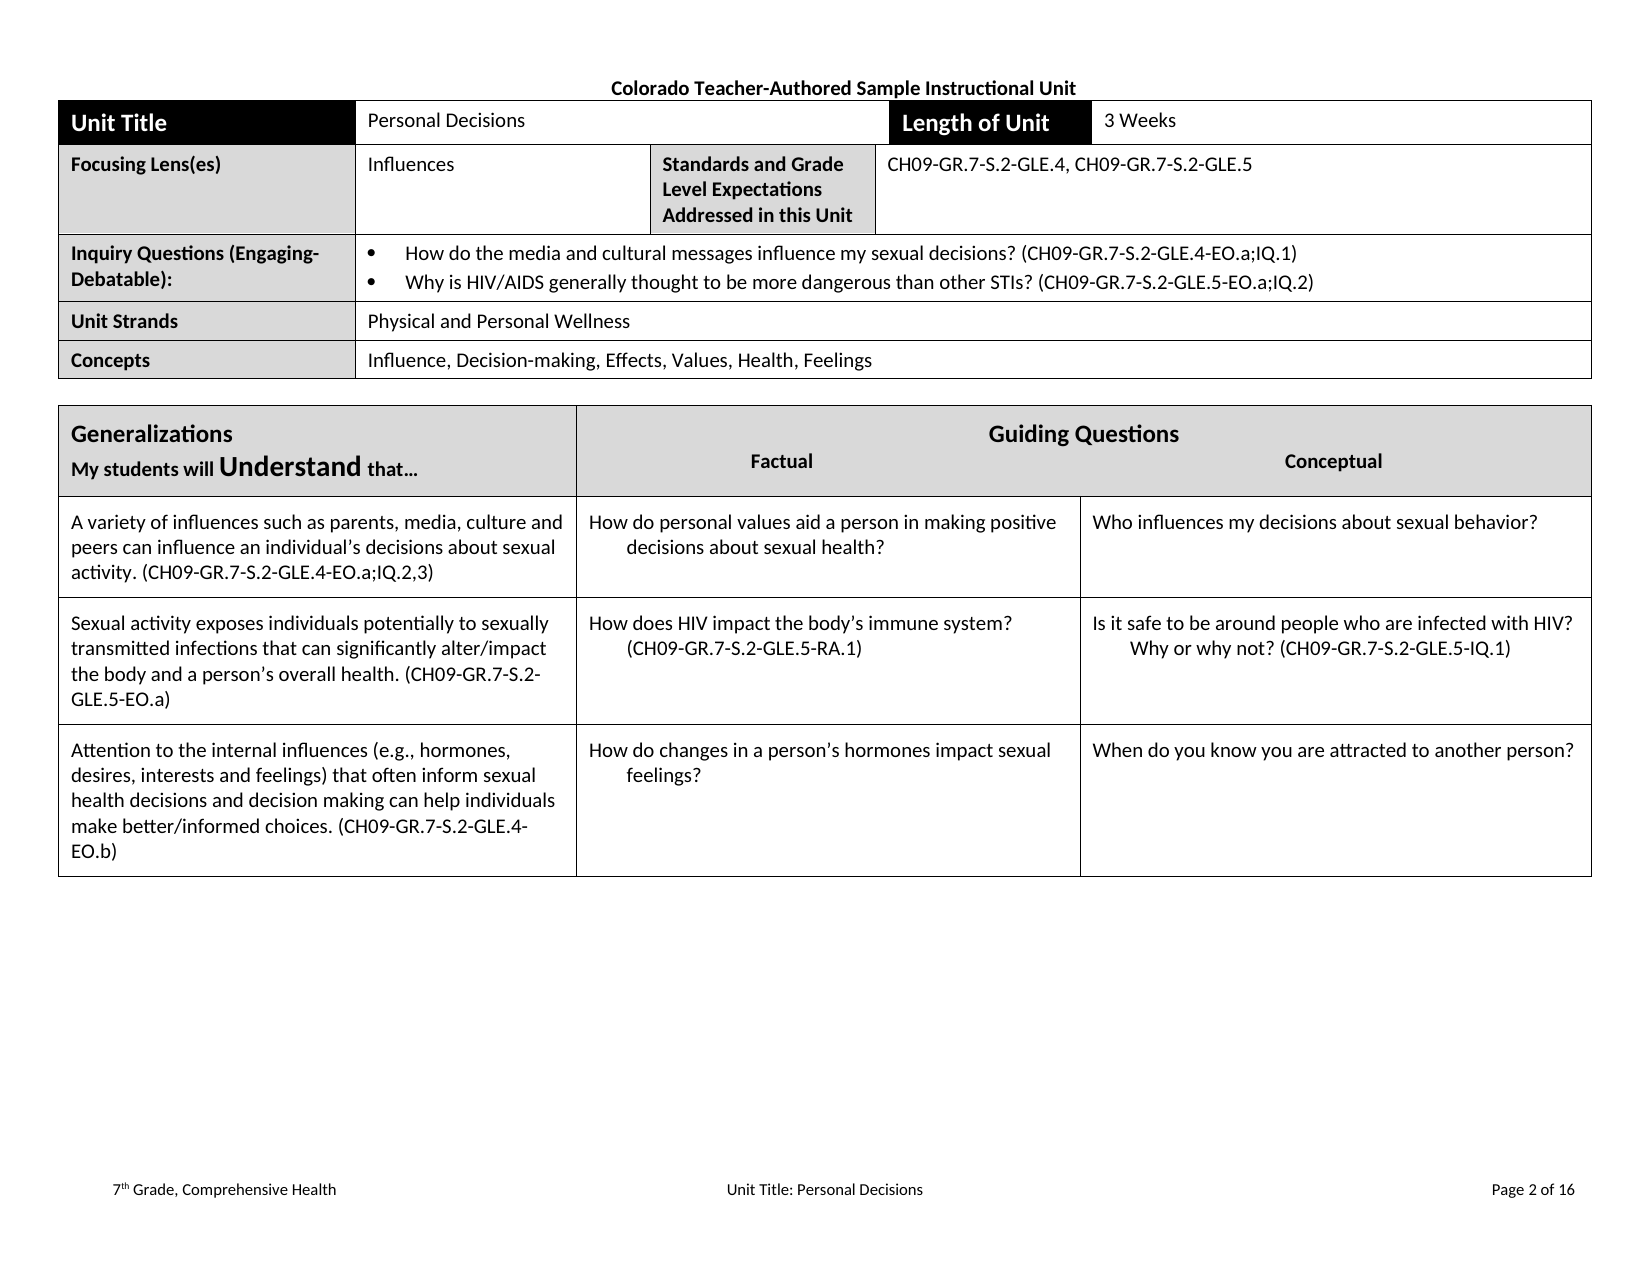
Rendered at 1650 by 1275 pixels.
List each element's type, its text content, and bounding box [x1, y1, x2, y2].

table_cell How does HIV impact the body’s immune system? (CH09-GR.7-S.2-GLE.5-RA.1) [577, 598, 1080, 724]
table_cell Unit Strands [59, 302, 355, 340]
table_cell Who influences my decisions about sexual behavior? [1081, 497, 1591, 597]
table_cell Inquiry Questions (Engaging- Debatable): [59, 235, 355, 301]
table_header 3 Weeks [1092, 101, 1591, 144]
table_cell Influences [356, 145, 650, 233]
table_cell When do you know you are attracted to another person? [1081, 725, 1591, 876]
table_header Guiding Questions Factual Conceptual [577, 406, 1591, 496]
table_cell CH09-GR.7-S.2-GLE.4, CH09-GR.7-S.2-GLE.5 [876, 145, 1591, 233]
table_cell A variety of influences such as parents, media, culture and peers can influence an individual’s decisions about sexual activity. (CH09-GR.7-S.2-GLE.4-EO.a;IQ.2,3) [59, 497, 576, 597]
table_header Length of Unit [891, 101, 1091, 144]
table_cell Is it safe to be around people who are infected with HIV? Why or why not? (CH09-GR.7-S.2-GLE.5-IQ.1) [1081, 598, 1591, 724]
table_cell Influence, Decision-making, Effects, Values, Health, Feelings [356, 341, 1591, 378]
table_cell Attention to the internal influences (e.g., hormones, desires, interests and feelings) that often inform sexual health decisions and decision making can help individuals make better/informed choices. (CH09-GR.7-S.2-GLE.4-EO.b) [59, 725, 576, 876]
table_cell Focusing Lens(es) [59, 145, 355, 233]
table_header Unit Title [59, 101, 355, 144]
table_cell Concepts [59, 341, 355, 378]
table_cell How do changes in a person’s hormones impact sexual feelings? [577, 725, 1080, 876]
table_cell Sexual activity exposes individuals potentially to sexually transmitted infections that can significantly alter/impact the body and a person’s overall health. (CH09-GR.7-S.2-GLE.5-EO.a) [59, 598, 576, 724]
table_header Personal Decisions [356, 101, 889, 144]
table_cell Physical and Personal Wellness [356, 302, 1591, 340]
table_cell How do personal values aid a person in making positive decisions about sexual health? [577, 497, 1080, 597]
table_cell Standards and Grade Level Expectations Addressed in this Unit [651, 145, 875, 233]
table_header Generalizations My students will Understand that… [59, 406, 576, 496]
table_cell How do the media and cultural messages influence my sexual decisions? (CH09-GR.7-S.2-GLE.4-EO.a;IQ.1) Why is HIV/AIDS generally thought to be more dangerous than other STIs? (CH09-GR.7-S.2-GLE.5-EO.a;IQ.2) [356, 235, 1591, 301]
